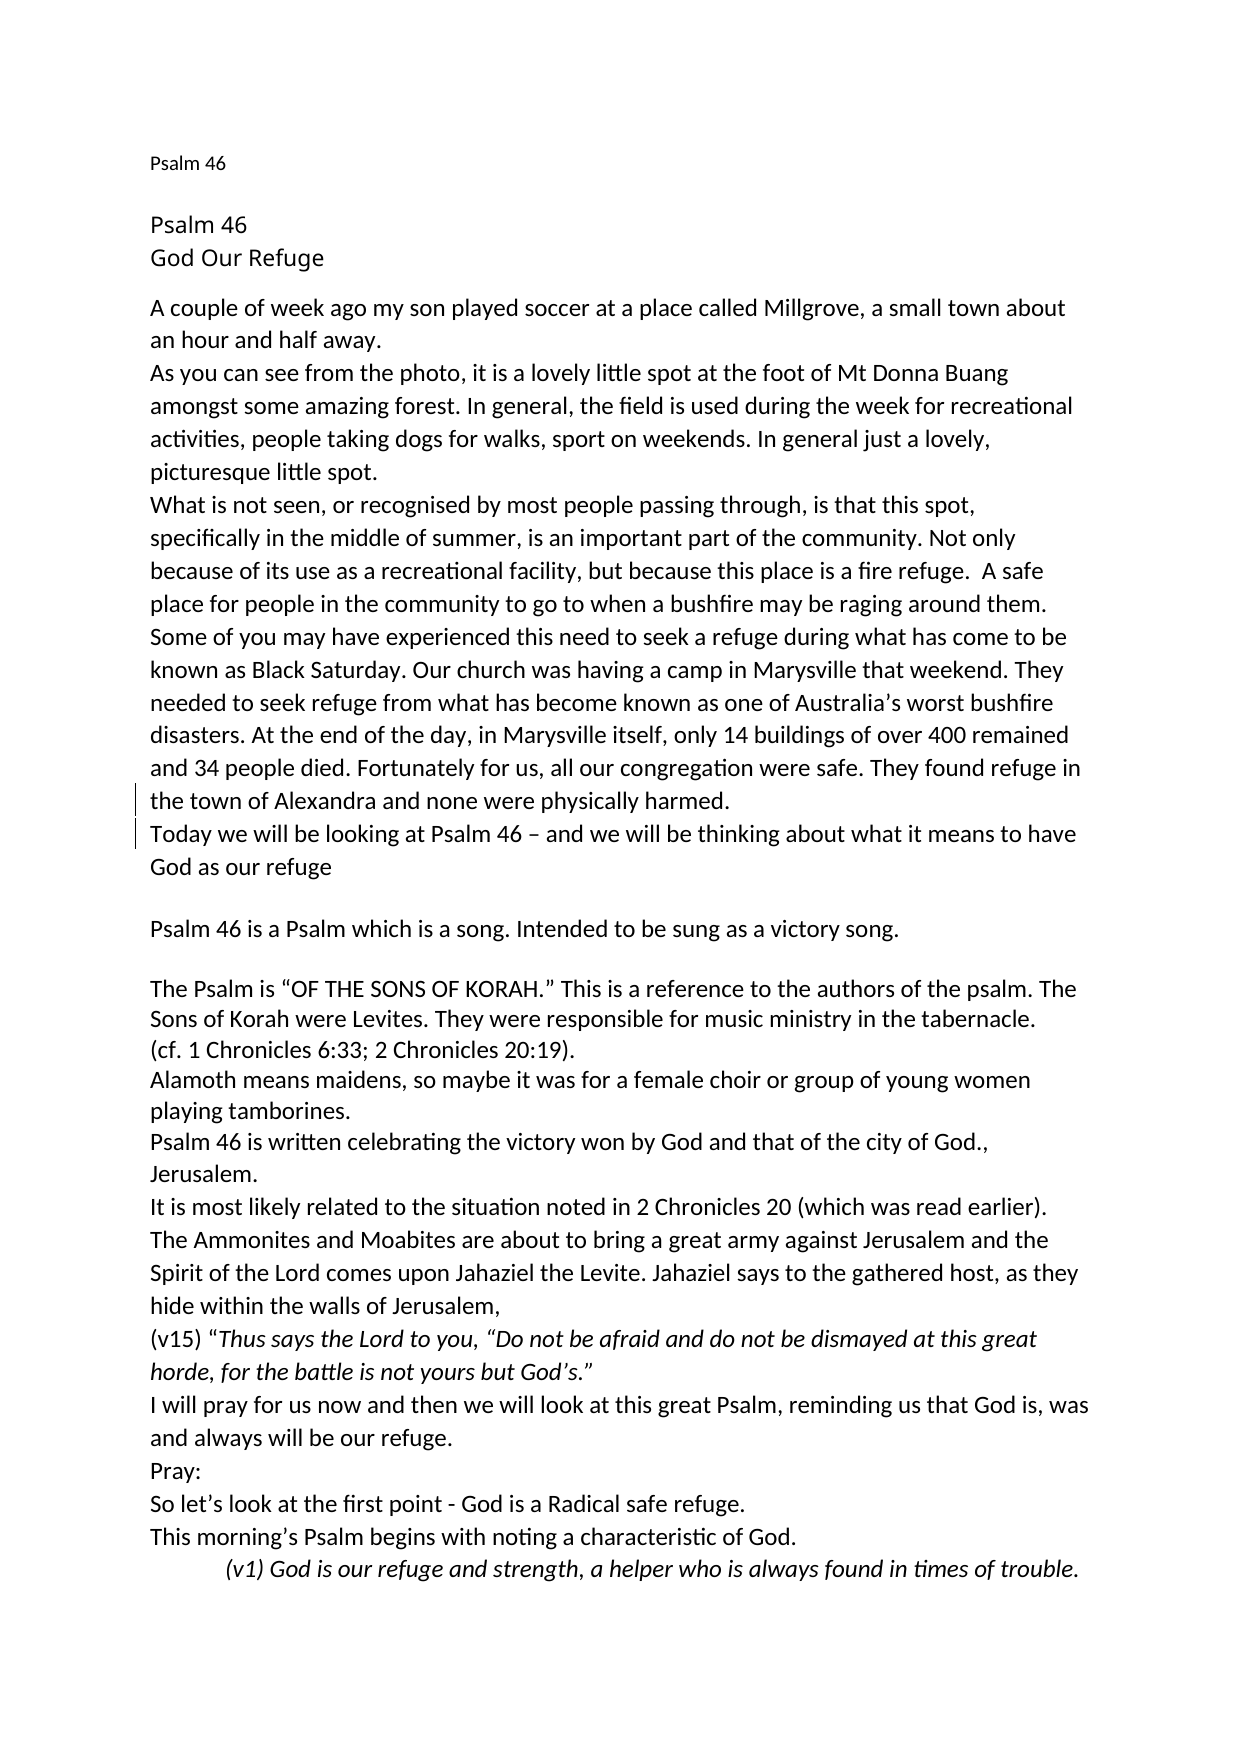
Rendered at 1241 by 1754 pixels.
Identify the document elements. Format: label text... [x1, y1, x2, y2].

text Alamoth means maidens, so maybe it was for a female choir or group of young women playing tamborines. [150, 1065, 1090, 1126]
text Psalm 46 is written celebrating the victory won by God and that of the city of God., Jerusalem. [150, 1126, 1090, 1189]
text I will pray for us now and then we will look at this great Psalm, reminding us that God is, was and always will be our refuge. [150, 1389, 1090, 1452]
text So let’s look at the first point - God is a Radical safe refuge. [150, 1488, 1090, 1518]
text Today we will be looking at Psalm 46 – and we will be thinking about what it means to have God as our refuge [150, 818, 1090, 882]
text A couple of week ago my son played soccer at a place called Millgrove, a small town about an hour and half away. [150, 292, 1090, 355]
text The Psalm is “OF THE SONS OF KORAH.” This is a reference to the authors of the psalm. The Sons of Korah were Levites. They were responsible for music ministry in the tabernacle. (cf. 1 Chronicles 6:33; 2 Chronicles 20:19). [150, 973, 1090, 1065]
text What is not seen, or recognised by most people passing through, is that this spot, specifically in the middle of summer, is an important part of the community. Not only because of its use as a recreational facility, but because this place is a fire refuge. A safe place for people in the community to go to when a bushfire may be raging around them. [150, 489, 1090, 618]
text The Ammonites and Moabites are about to bring a great army against Jerusalem and the Spirit of the Lord comes upon Jahaziel the Levite. Jahaziel says to the gathered host, as they hide within the walls of Jerusalem, [150, 1224, 1090, 1321]
text Some of you may have experienced this need to seek a refuge during what has come to be known as Black Saturday. Our church was having a camp in Marysville that weekend. They needed to seek refuge from what has become known as one of Australia’s worst bushfire disasters. At the end of the day, in Marysville itself, only 14 buildings of over 400 remained and 34 people died. Fortunately for us, all our congregation were safe. They found refuge in the town of Alexandra and none were physically harmed. [150, 621, 1090, 816]
text This morning’s Psalm begins with noting a characteristic of God. [150, 1521, 1090, 1551]
text Psalm 46 is a Psalm which is a song. Intended to be sung as a victory song. [150, 913, 1090, 944]
text It is most likely related to the situation noted in 2 Chronicles 20 (which was read earlier). [150, 1192, 1090, 1222]
subtitle God Our Refuge [150, 242, 1090, 274]
text As you can see from the photo, it is a lovely little spot at the foot of Mt Donna Buang amongst some amazing forest. In general, the field is used during the week for recreational activities, people taking dogs for walks, sport on weekends. In general just a lovely, picturesque little spot. [150, 358, 1090, 487]
text (v15) “Thus says the Lord to you, “Do not be afraid and do not be dismayed at this great horde, for the battle is not yours but God’s.” [150, 1323, 1090, 1387]
subtitle Psalm 46 [150, 209, 1090, 240]
text (v1) God is our refuge and strength, a helper who is always found in times of trouble. [150, 1554, 1090, 1584]
text Psalm 46 [150, 150, 1090, 175]
text Pray: [150, 1455, 1090, 1485]
